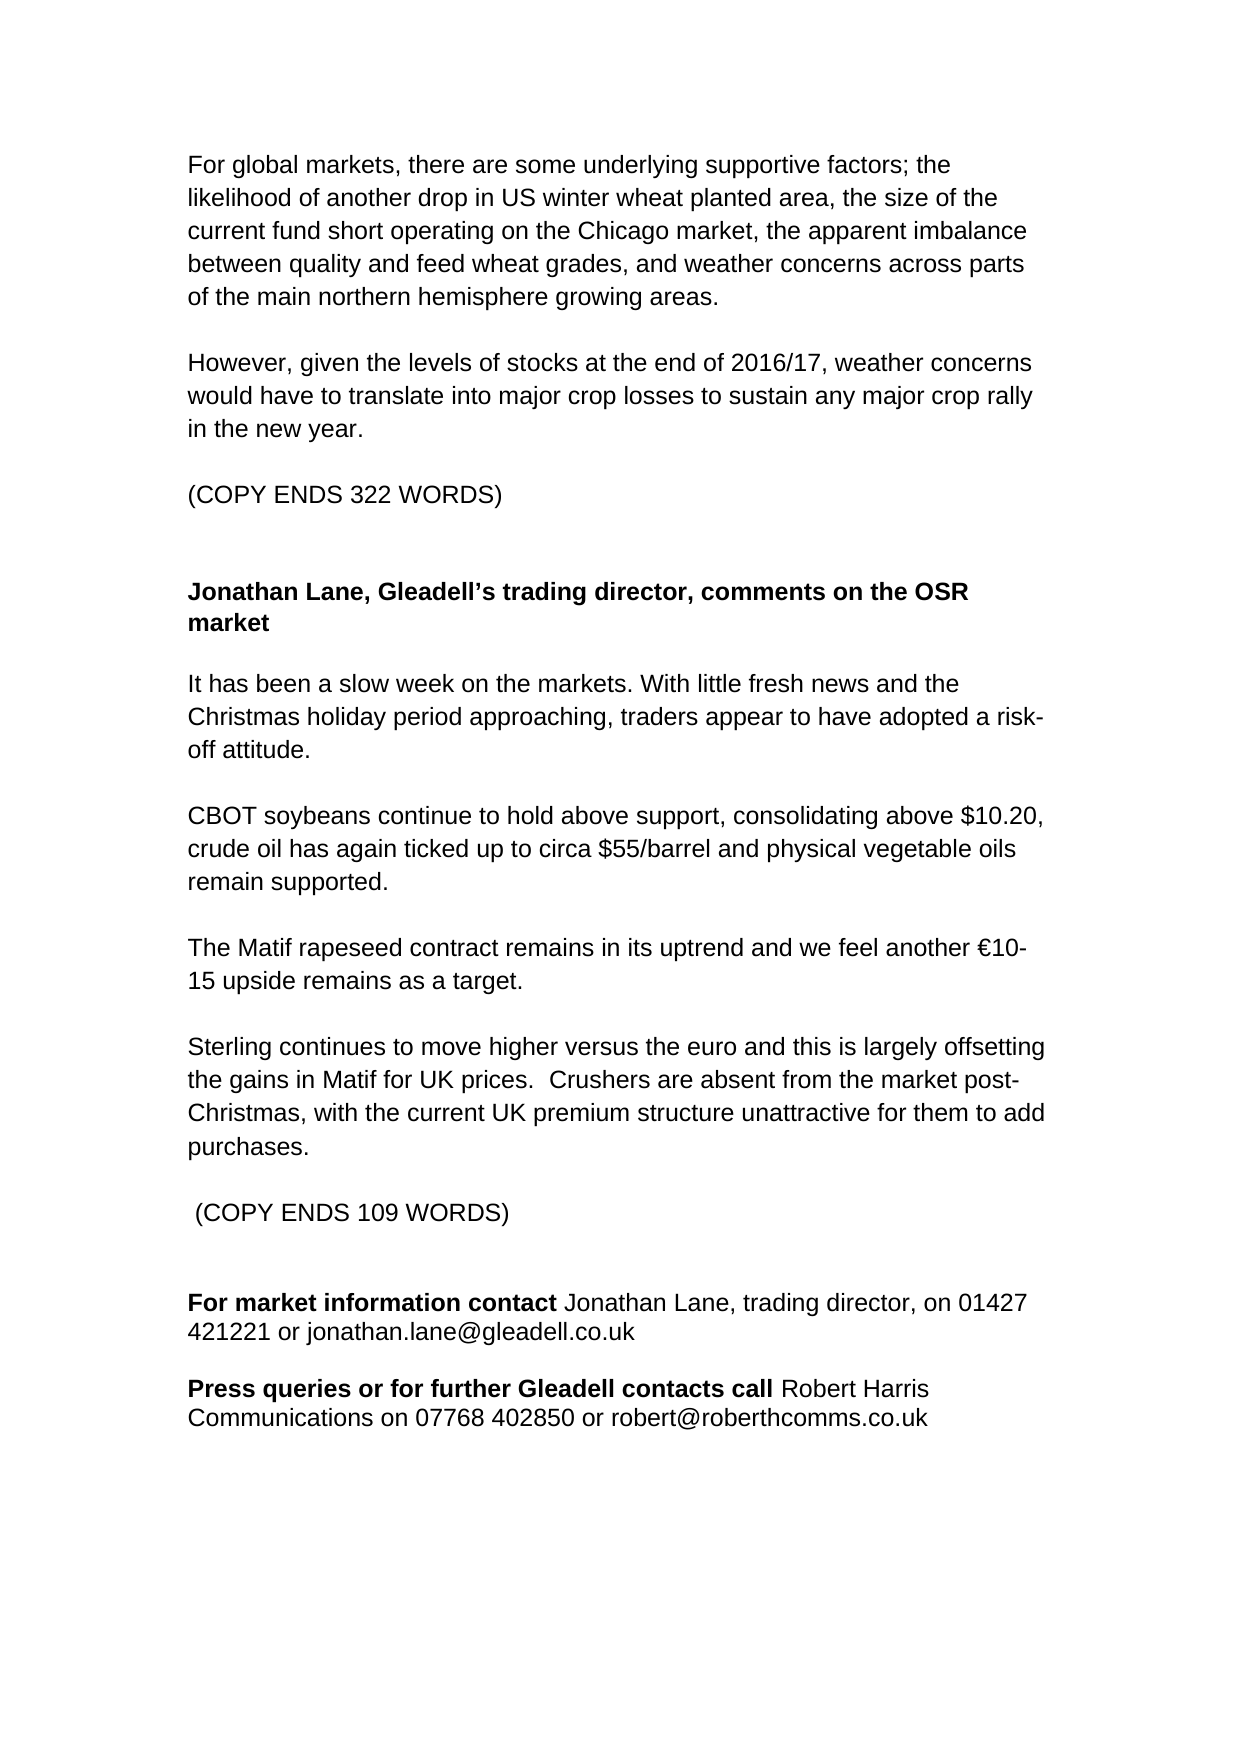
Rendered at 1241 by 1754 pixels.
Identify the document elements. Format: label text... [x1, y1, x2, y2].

text CBOT soybeans continue to hold above support, consolidating above $10.20, crude oil has again ticked up to circa $55/barrel and physical vegetable oils remain supported. [187, 801, 1053, 896]
text (COPY ENDS 109 WORDS) [187, 1197, 1053, 1226]
text For market information contact Jonathan Lane, trading director, on 01427 421221 or jonathan.lane@gleadell.co.uk [187, 1288, 1053, 1346]
text Press queries or for further Gleadell contacts call Robert Harris Communications on 07768 402850 or robert@roberthcomms.co.uk [187, 1374, 1053, 1432]
text For global markets, there are some underlying supportive factors; the likelihood of another drop in US winter wheat planted area, the size of the current fund short operating on the Chicago market, the apparent imbalance between quality and feed wheat grades, and weather concerns across parts of the main northern hemisphere growing areas. [187, 150, 1053, 311]
text (COPY ENDS 322 WORDS) [187, 480, 1053, 509]
text The Matif rapeseed contract remains in its uptrend and we feel another €10-15 upside remains as a target. [187, 933, 1053, 995]
text Jonathan Lane, Gleadell’s trading director, comments on the OSR market [187, 575, 1053, 638]
text However, given the levels of stocks at the end of 2016/17, weather concerns would have to translate into major crop losses to sustain any major crop rally in the new year. [187, 348, 1053, 443]
text Sterling continues to move higher versus the euro and this is largely offsetting the gains in Matif for UK prices. Crushers are absent from the market post-Christmas, with the current UK premium structure unattractive for them to add purchases. [187, 1032, 1053, 1160]
text It has been a slow week on the markets. With little fresh news and the Christmas holiday period approaching, traders appear to have adopted a risk-off attitude. [187, 669, 1053, 764]
